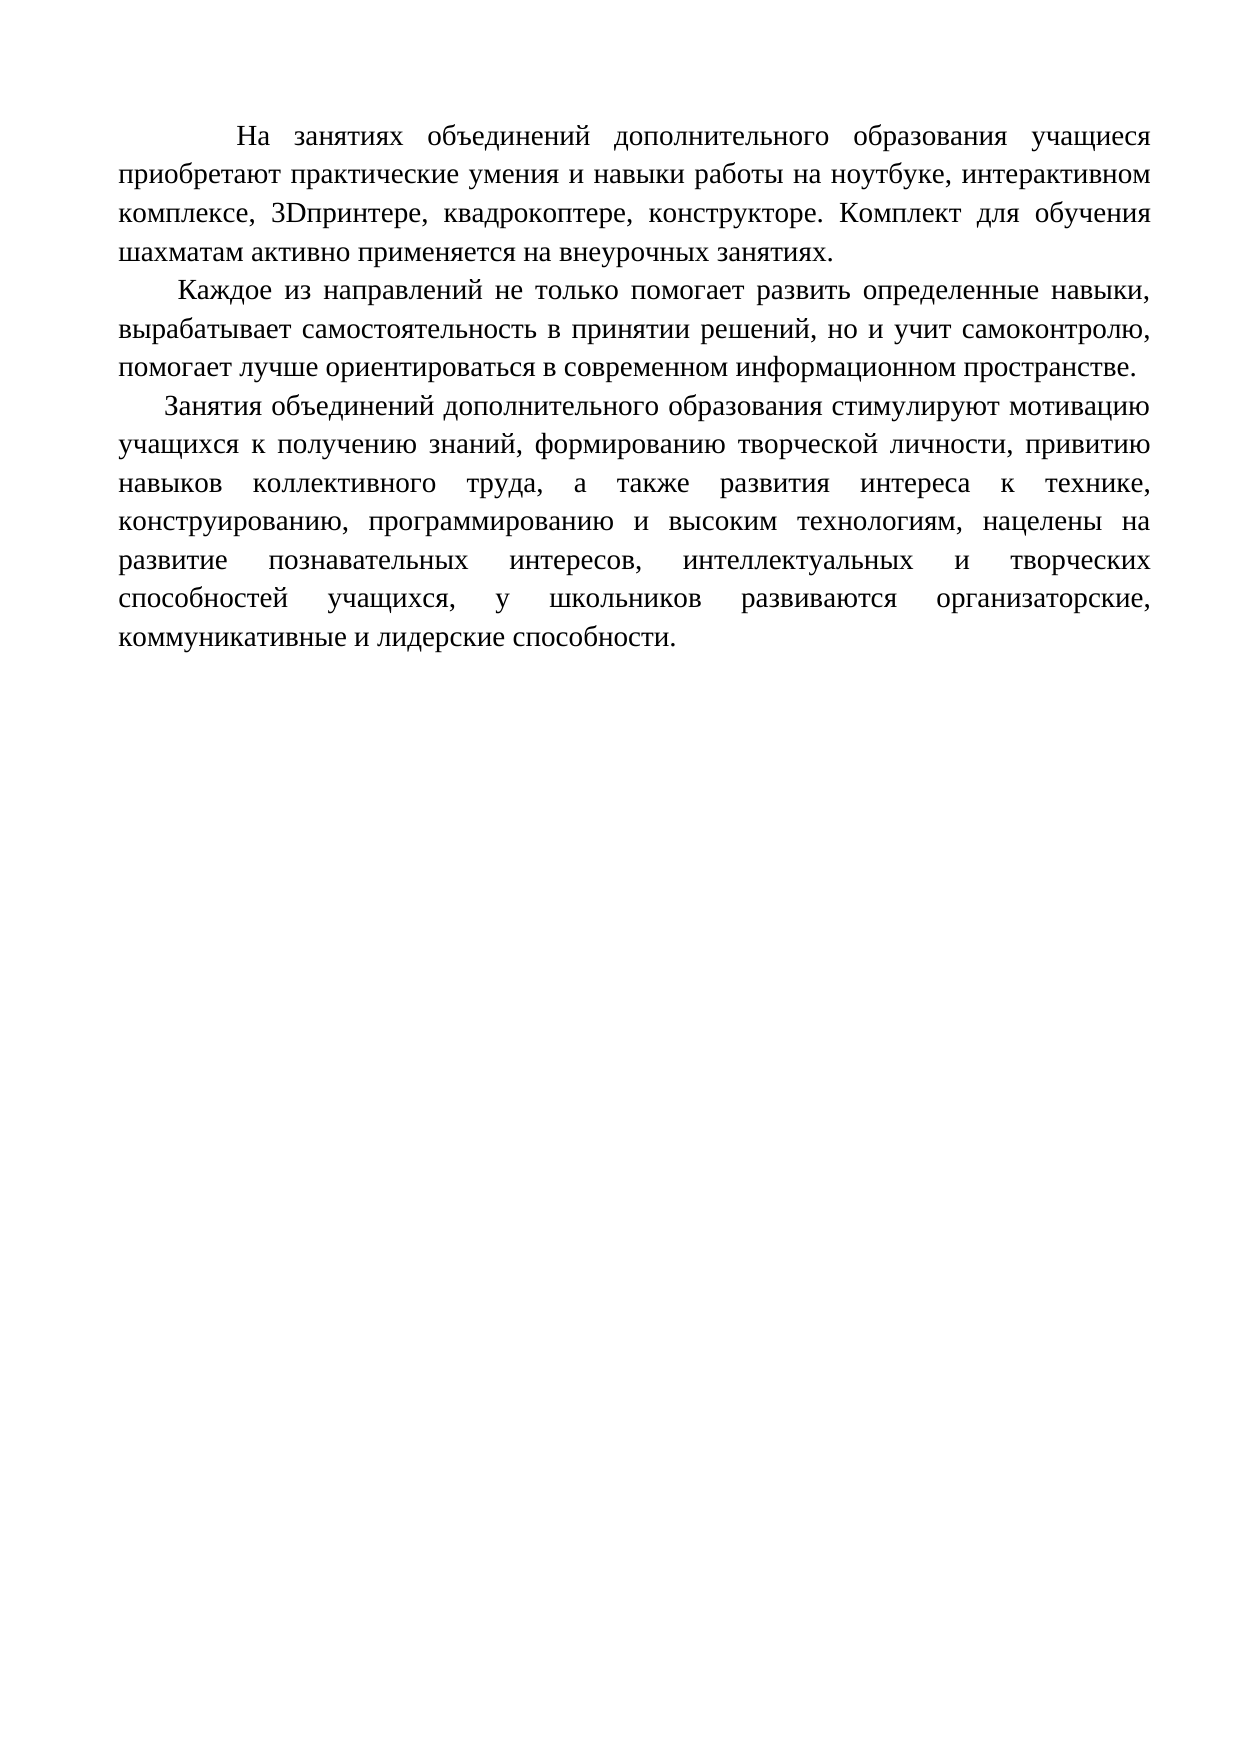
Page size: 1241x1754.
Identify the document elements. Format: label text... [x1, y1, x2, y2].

text Каждое из направлений не только помогает развить определенные навыки, вырабатывает самостоятельность в принятии решений, но и учит самоконтролю, помогает лучше ориентироваться в современном информационном пространстве. [118, 272, 1152, 383]
text На занятиях объединений дополнительного образования учащиеся приобретают практические умения и навыки работы на ноутбуке, интерактивном комплексе, 3Dпринтере, квадрокоптере, конструкторе. Комплект для обучения шахматам активно применяется на внеурочных занятиях. [118, 118, 1152, 267]
text Занятия объединений дополнительного образования стимулируют мотивацию учащихся к получению знаний, формированию творческой личности, привитию навыков коллективного труда, а также развития интереса к технике, конструированию, программированию и высоким технологиям, нацелены на развитие познавательных интересов, интеллектуальных и творческих способностей учащихся, у школьников развиваются организаторские, коммуникативные и лидерские способности. [118, 388, 1152, 653]
